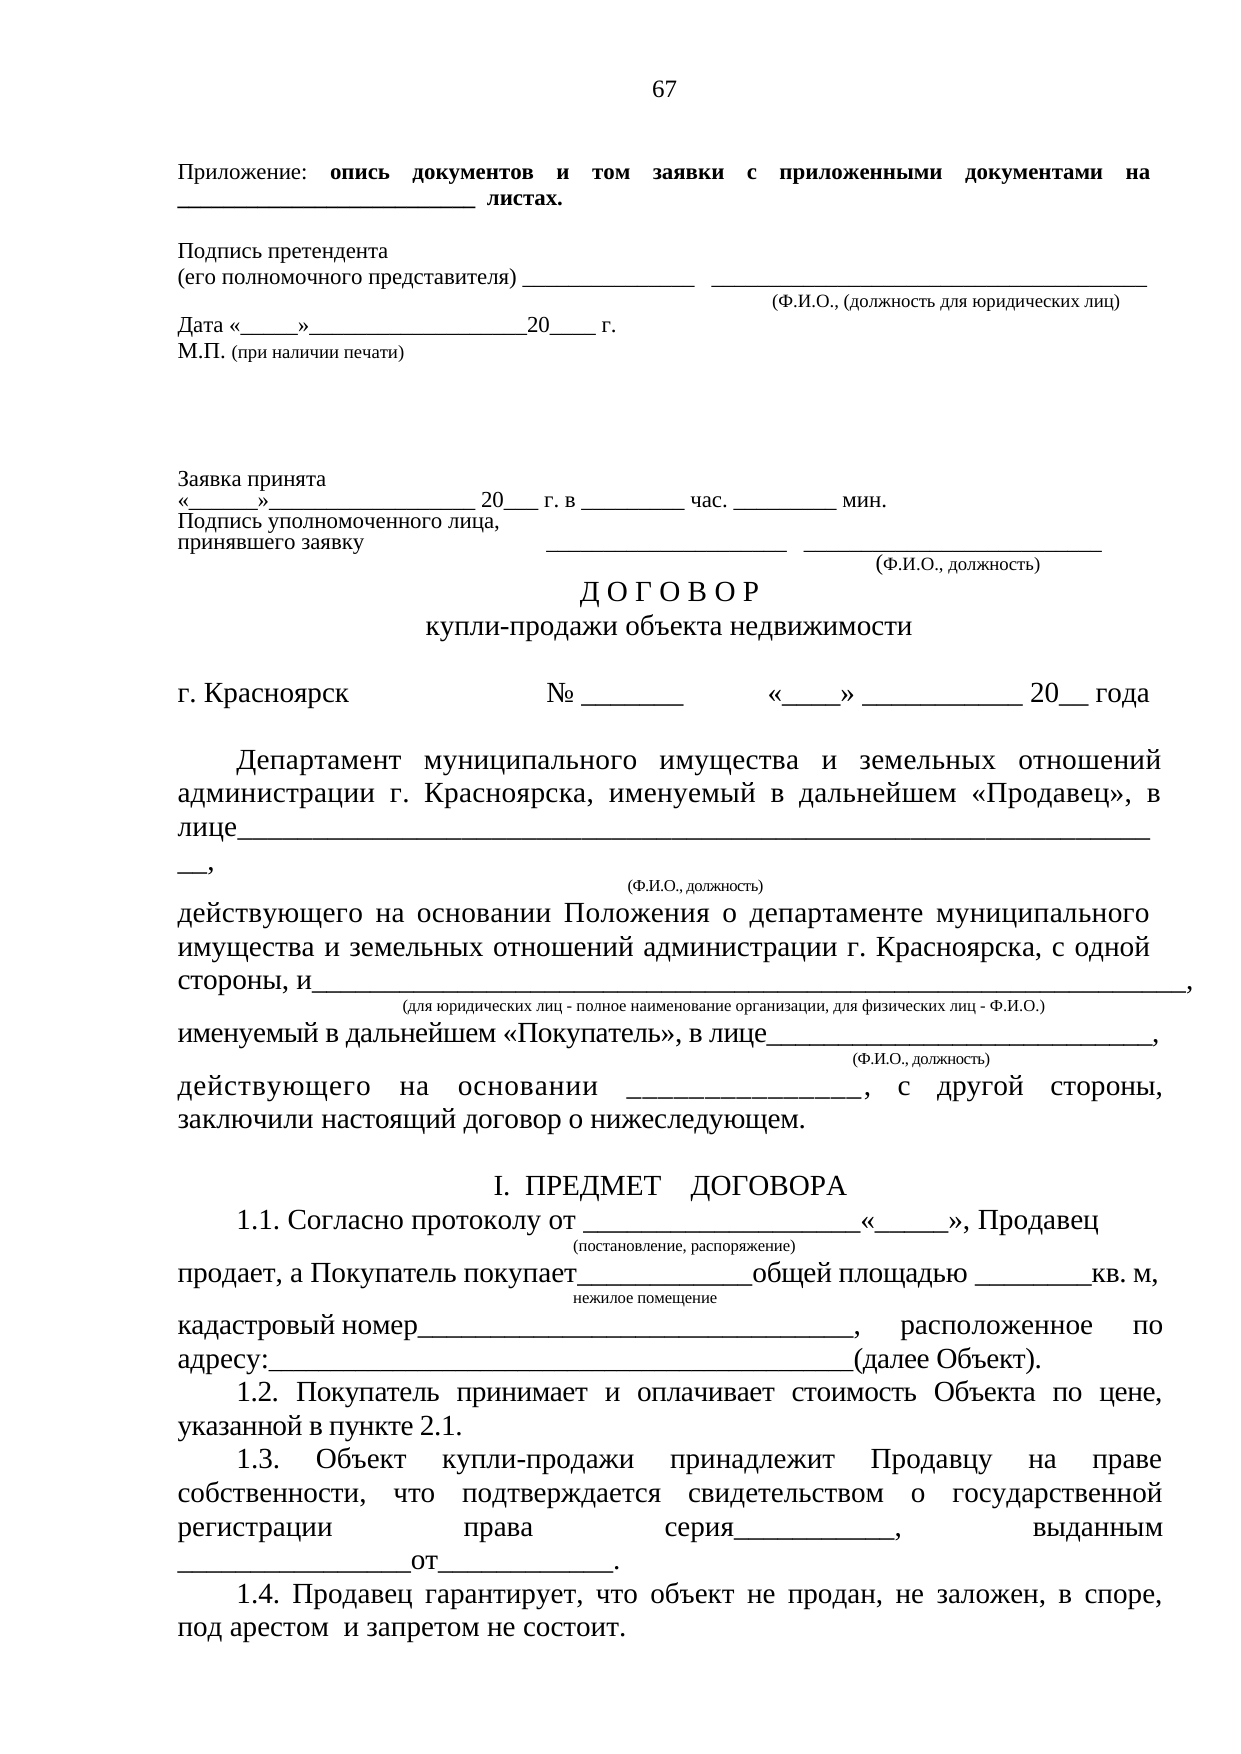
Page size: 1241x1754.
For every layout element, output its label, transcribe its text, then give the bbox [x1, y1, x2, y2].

text (Ф.И.О., должность) [552, 876, 1163, 895]
text нежилое помещение [177, 1288, 1163, 1307]
text М.П. (при наличии печати) [177, 337, 1152, 364]
text 1.3. Объект купли-продажи принадлежит Продавцу на праве собственности, что подтверждается свидетельством о государственной регистрации права серия___________, выданным ________________от____________. [177, 1442, 1163, 1576]
text «______»__________________ 20___ г. в _________ час. _________ мин. [177, 490, 1152, 511]
text продает, а Покупатель покупает____________общей площадью ________кв. м, [177, 1255, 1163, 1288]
text I. ПРЕДМЕТ ДОГОВОРА [177, 1168, 1163, 1202]
text Департамент муниципального имущества и земельных отношений администрации г. Красноярска, именуемый в дальнейшем «Продавец», в лице_______________________________________________________________, [177, 742, 1163, 876]
text 1.2. Покупатель принимает и оплачивает стоимость Объекта по цене, указанной в пункте 2.1. [177, 1374, 1163, 1442]
text именуемый в дальнейшем «Покупатель», в лице___________________________, [177, 1015, 1163, 1049]
text действующего на основании Положения о департаменте муниципального имущества и земельных отношений администрации г. Красноярска, с одной стороны, и , [177, 895, 1152, 996]
text 1.1. Согласно протоколу от ___________________«_____», Продавец [236, 1202, 1163, 1236]
text (Ф.И.О., (должность для юридических лиц) [767, 289, 1152, 311]
text (для юридических лиц - полное наименование организации, для физических лиц - Ф.И.О.) [327, 996, 1163, 1015]
title Д О Г О В О Р [177, 574, 1161, 608]
text Подпись уполномоченного лица, [177, 511, 1152, 532]
text Подпись претендента [177, 237, 1152, 263]
text (постановление, распоряжение) [236, 1236, 1163, 1255]
text принявшего заявку _____________________ __________________________ [177, 532, 1152, 553]
text кадастровый номер , расположенное по адресу: (далее Объект). [177, 1307, 1163, 1374]
text (Ф.И.О., должность) [767, 553, 1152, 574]
text г. Красноярск № _______ «____» ___________ 20__ года [177, 675, 1161, 708]
text купли-продажи объекта недвижимости [177, 608, 1161, 641]
text Приложение: опись документов и том заявки с приложенными документами на __________________________ листах. [177, 158, 1152, 210]
text действующего на основании _______________, с другой стороны, заключили настоящий договор о нижеследующем. [177, 1068, 1163, 1135]
text Заявка принята [177, 469, 1152, 490]
text 1.4. Продавец гарантирует, что объект не продан, не заложен, в споре, под арестом и запретом не состоит. [177, 1576, 1163, 1643]
text (его полномочного представителя) _______________ ______________________________________ [177, 263, 1152, 289]
text Дата «_____»___________________20____ г. [177, 311, 1152, 337]
text (Ф.И.О., должность) [777, 1049, 1163, 1068]
